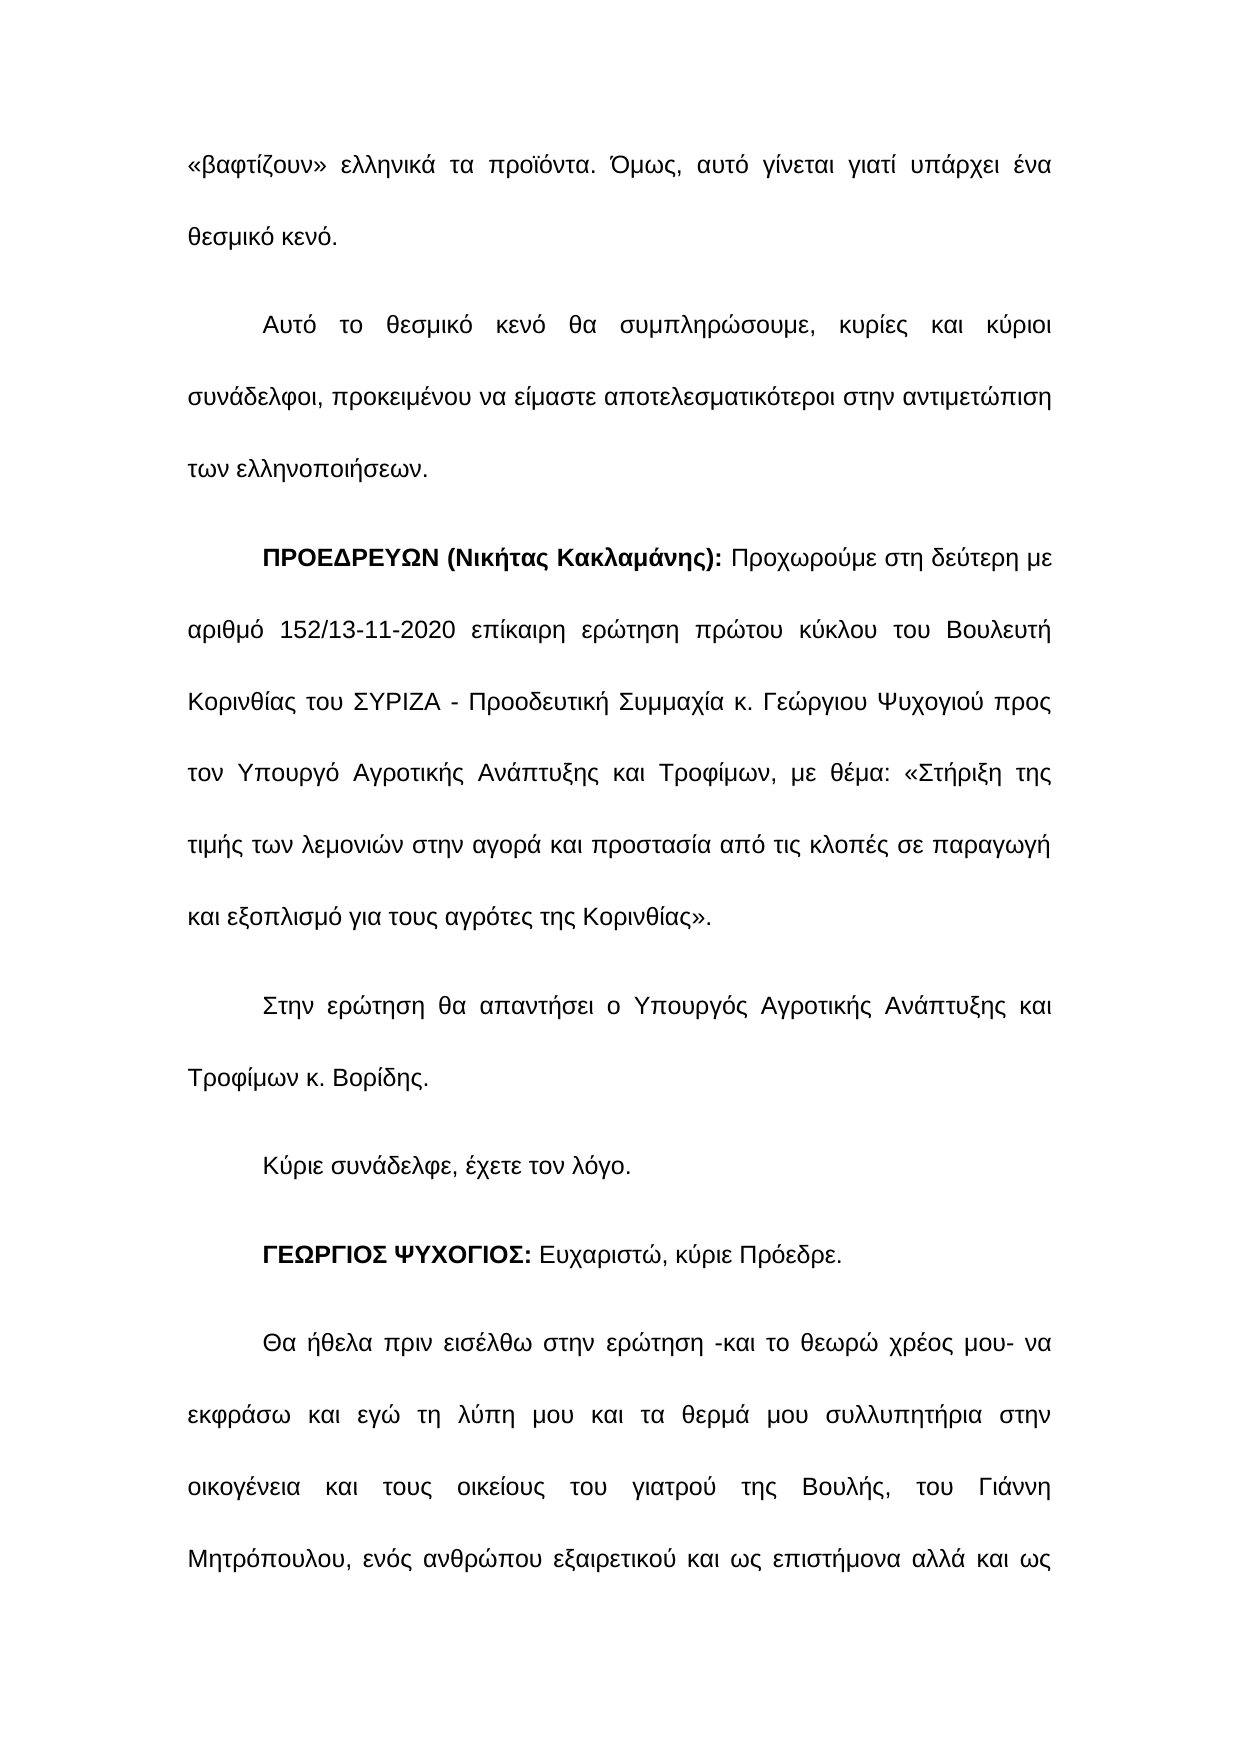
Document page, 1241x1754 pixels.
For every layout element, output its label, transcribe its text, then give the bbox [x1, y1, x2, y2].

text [187, 1328, 1053, 1572]
text Στην ερώτηση θα απαντήσει ο Υπουργός Αγροτικής Ανάπτυξης και Τροφίμων κ. Βορίδης. [187, 991, 1053, 1091]
text Αυτό το θεσμικό κενό θα συμπληρώσουμε, κυρίες και κύριοι συνάδελφοι, προκειμένου να είμαστε αποτελεσματικότεροι στην αντιμετώπιση των ελληνοποιήσεων. [187, 310, 1053, 483]
text ΓΕΩΡΓΙΟΣ ΨΥΧΟΓΙΟΣ: Ευχαριστώ, κύριε Πρόεδρε. [187, 1239, 1053, 1268]
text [187, 150, 1053, 251]
text ΠΡΟΕΔΡΕΥΩΝ (Νικήτας Κακλαμάνης): Προχωρούμε στη δεύτερη με αριθμό 152/13-11-2020 επίκαιρη ερώτηση πρώτου κύκλου του Βουλευτή Κορινθίας του ΣΥΡΙΖΑ - Προοδευτική Συμμαχία κ. Γεώργιου Ψυχογιού προς τον Υπουργό Αγροτικής Ανάπτυξης και Τροφίμων, με θέμα: «Στήριξη της τιμής των λεμονιών στην αγορά και προστασία από τις κλοπές σε παραγωγή και εξοπλισμό για τους αγρότες της Κορινθίας». [187, 543, 1053, 931]
text Κύριε συνάδελφε, έχετε τον λόγο. [187, 1151, 1053, 1180]
